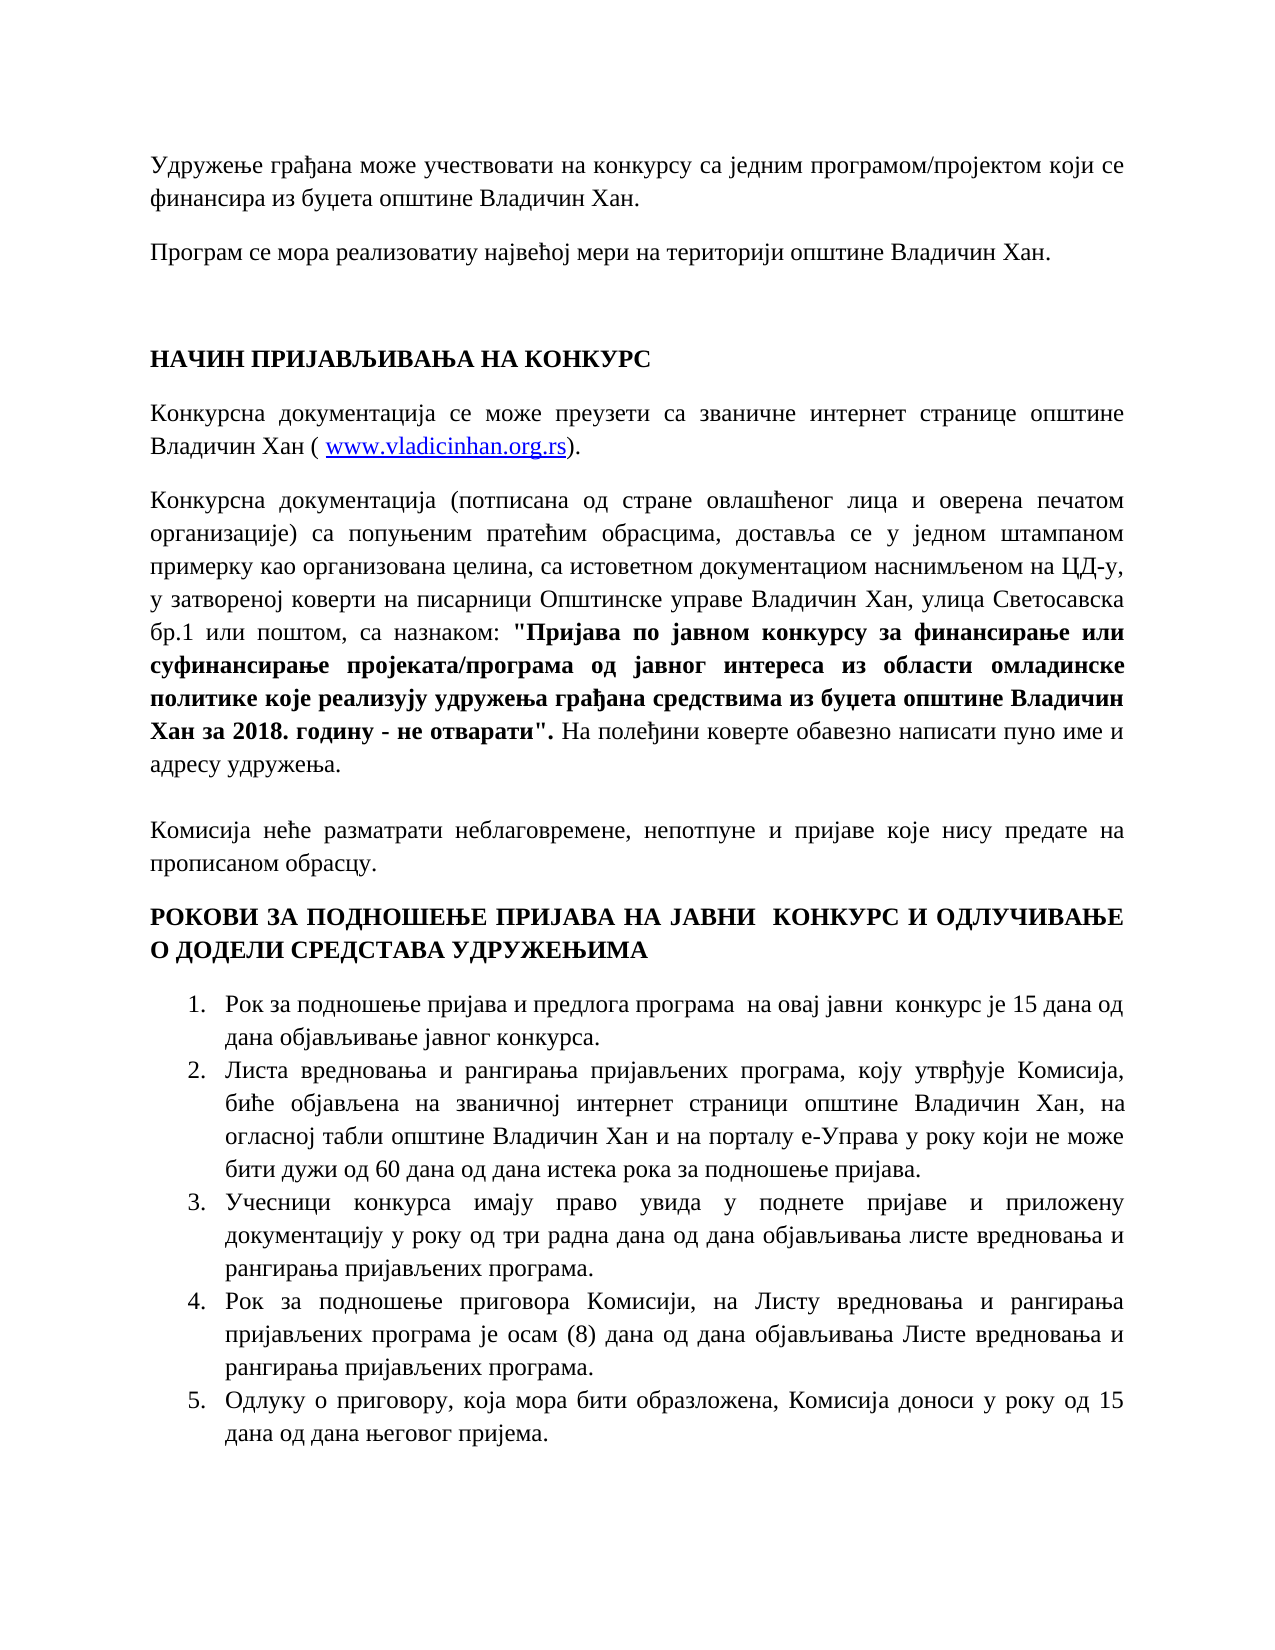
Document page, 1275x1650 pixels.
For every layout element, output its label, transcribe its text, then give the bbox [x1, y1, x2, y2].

text Комисија неће разматрати неблаговремене, непотпуне и пријаве које нису предате на прописаном обрасцу. [150, 816, 1125, 877]
list Одлуку о приговору, која мора бити образложена, Комисија доноси у року од 15 дана од дана његовог пријема. [187, 1386, 1125, 1447]
text Програм се мора реализоватиу највећој мери на територији општине Владичин Хан. [150, 237, 1125, 266]
text Конкурсна документација се може преузети са званичне интернет странице општине Владичин Хан ( www.vladicinhan.org.rs). [150, 398, 1125, 460]
list Рок за подношење приговора Комисији, на Листу вредновања и рангирања пријављених програма је осам (8) дана од дана објављивања Листе вредновања и рангирања пријављених програма. [187, 1286, 1125, 1381]
list Учесници конкурса имају право увида у поднете пријаве и приложену документацију у року од три радна дана од дана објављивања листе вредновања и рангирања пријављених програма. [187, 1187, 1125, 1282]
text РОКОВИ ЗА ПОДНОШЕЊЕ ПРИЈАВА НА ЈАВНИ КОНКУРС И ОДЛУЧИВАЊЕ О ДОДЕЛИ СРЕДСТАВА УДРУЖЕЊИМА [150, 902, 1125, 964]
list Рок за подношење пријава и предлога програма на овај јавни конкурс је 15 дана од дана објављивање јавног конкурса. [187, 989, 1125, 1051]
text Удружење грађана може учествовати на конкурсу са једним програмом/пројектом који се финансира из буџета општине Владичин Хан. [150, 150, 1125, 212]
list Листа вредновања и рангирања пријављених програма, коју утврђује Комисија, биће објављена на званичној интернет страници општине Владичин Хан, на огласној табли општине Владичин Хан и на порталу е-Управа у року који не може бити дужи од 60 дана од дана истека рока за подношење пријава. [187, 1055, 1125, 1183]
text Конкурсна документација (потписана од стране овлашћеног лица и оверена печатом организације) са попуњеним пратећим обрасцима, доставља се у једном штампаном примерку као организована целина, са истоветном документациом наснимљеном на ЦД-у, у затвореној коверти на писарници Општинске управе Владичин Хан, улица Светосавска бр.1 или поштом, са назнаком: "Пријава по јавном конкурсу за финансирање или суфинансирање пројеката/програма од јавног интереса из области омладинске политике које реализују удружења грађана средствима из буџета општине Владичин Хан за 2018. годину - не отварати". На полеђини коверте обавезно написати пуно име и адресу удружења. [150, 485, 1125, 778]
text НАЧИН ПРИЈАВЉИВАЊА НА КОНКУРС [150, 344, 1125, 373]
